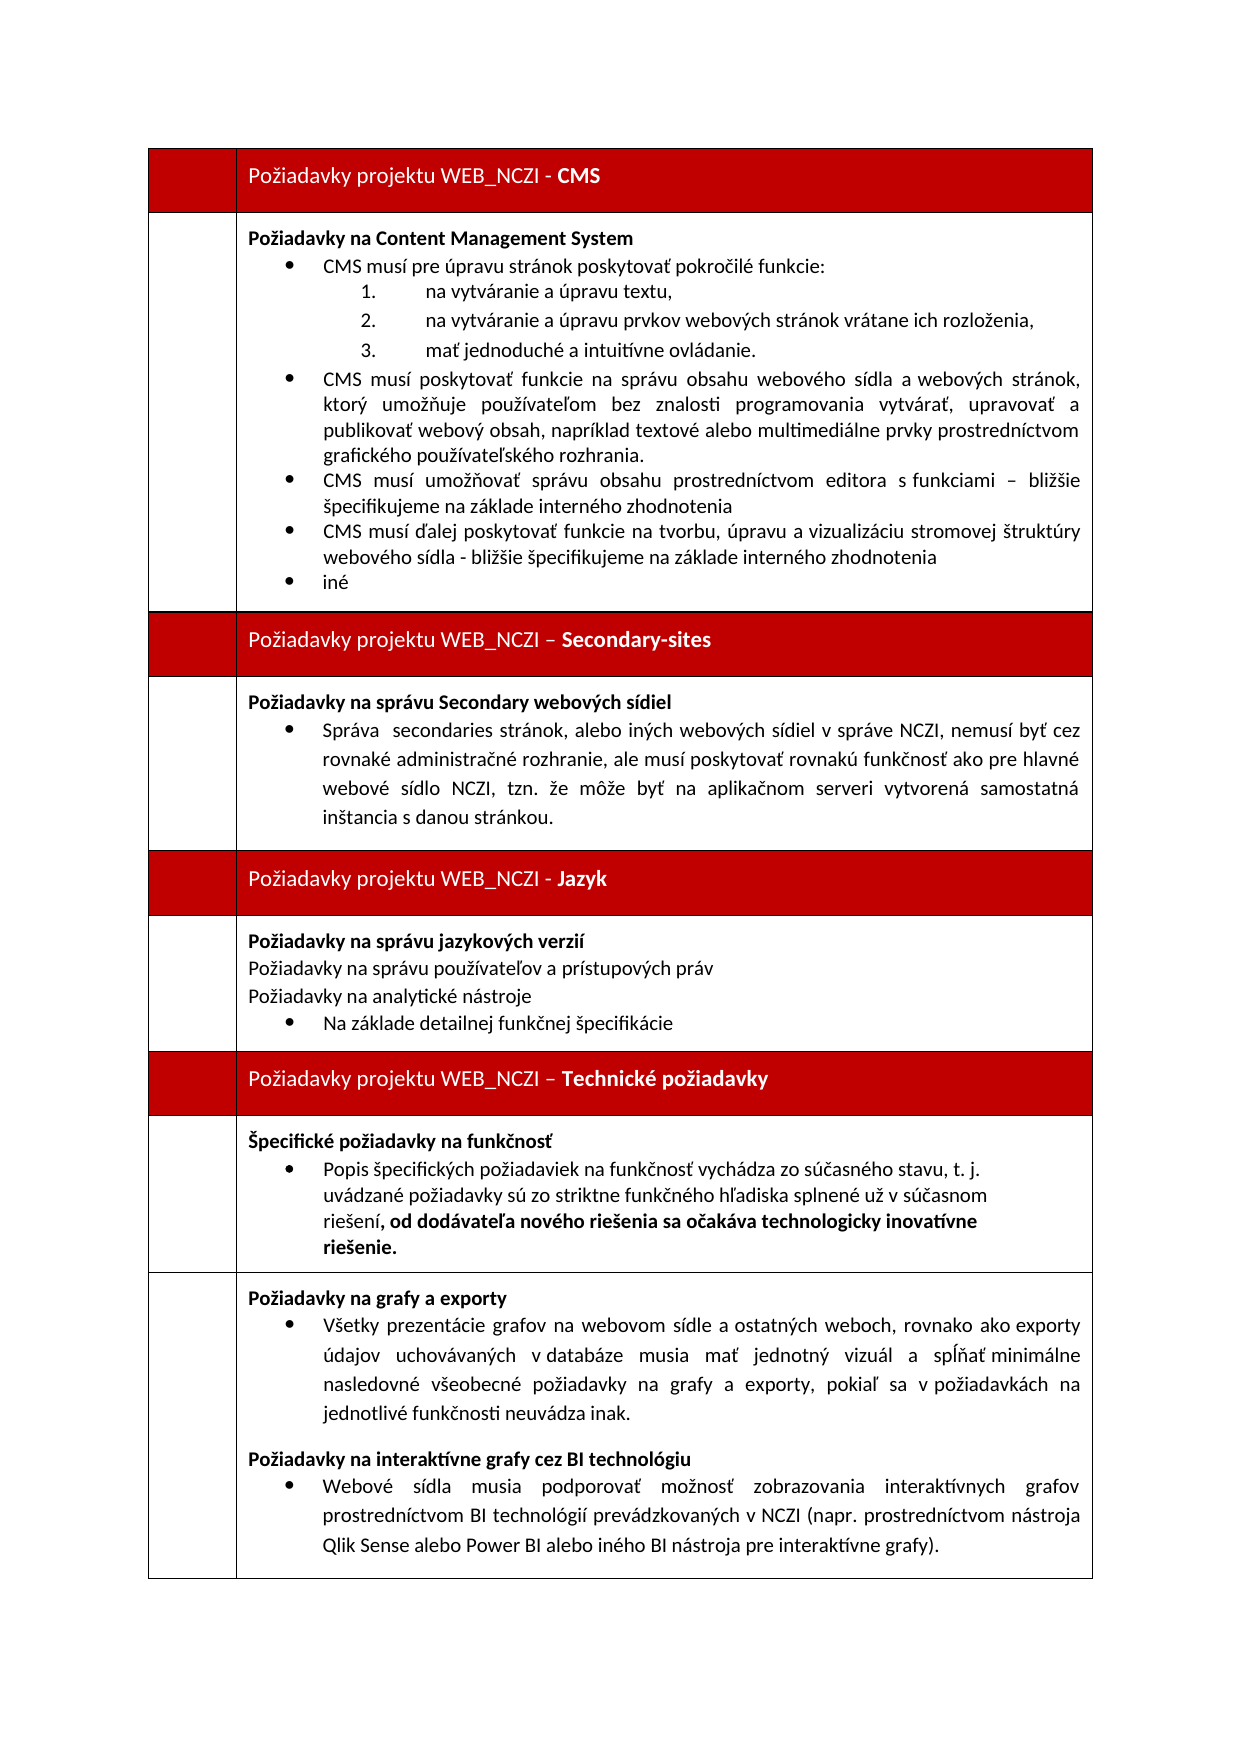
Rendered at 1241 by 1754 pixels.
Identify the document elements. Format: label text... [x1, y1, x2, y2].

table_cell [149, 213, 236, 611]
table_cell Požiadavky projektu WEB_NCZI – Technické požiadavky [237, 1052, 1092, 1115]
table_cell [149, 613, 236, 676]
table_cell Požiadavky projektu WEB_NCZI - CMS [237, 149, 1092, 212]
table_cell [149, 677, 236, 850]
table_cell Požiadavky projektu WEB_NCZI – Secondary-sites [237, 613, 1092, 676]
table_cell Požiadavky na Content Management System CMS musí pre úpravu stránok poskytovať pokročilé funkcie: na vytváranie a úpravu textu, na vytváranie a úpravu prvkov webových stránok vrátane ich rozloženia, mať jednoduché a intuitívne ovládanie. CMS musí poskytovať funkcie na správu obsahu webového sídla a webových stránok, ktorý umožňuje používateľom bez znalosti programovania vytvárať, upravovať a publikovať webový obsah, napríklad textové alebo multimediálne prvky prostredníctvom grafického používateľského rozhrania. CMS musí umožňovať správu obsahu prostredníctvom editora s funkciami – bližšie špecifikujeme na základe interného zhodnotenia CMS musí ďalej poskytovať funkcie na tvorbu, úpravu a vizualizáciu stromovej štruktúry webového sídla - bližšie špecifikujeme na základe interného zhodnotenia iné [237, 213, 1092, 611]
table_cell Požiadavky projektu WEB_NCZI - Jazyk [237, 851, 1092, 915]
table_cell Požiadavky na správu jazykových verzií Požiadavky na správu používateľov a prístupových práv Požiadavky na analytické nástroje Na základe detailnej funkčnej špecifikácie [237, 916, 1092, 1051]
table_cell [149, 851, 236, 915]
table_cell [149, 1116, 236, 1272]
table_cell [149, 916, 236, 1051]
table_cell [237, 1273, 1092, 1578]
table_cell [149, 1052, 236, 1115]
table_cell Požiadavky na správu Secondary webových sídiel Správa secondaries stránok, alebo iných webových sídiel v správe NCZI, nemusí byť cez rovnaké administračné rozhranie, ale musí poskytovať rovnakú funkčnosť ako pre hlavné webové sídlo NCZI, tzn. že môže byť na aplikačnom serveri vytvorená samostatná inštancia s danou stránkou. [237, 677, 1092, 850]
table_cell [149, 1273, 236, 1578]
table_cell [149, 149, 236, 212]
